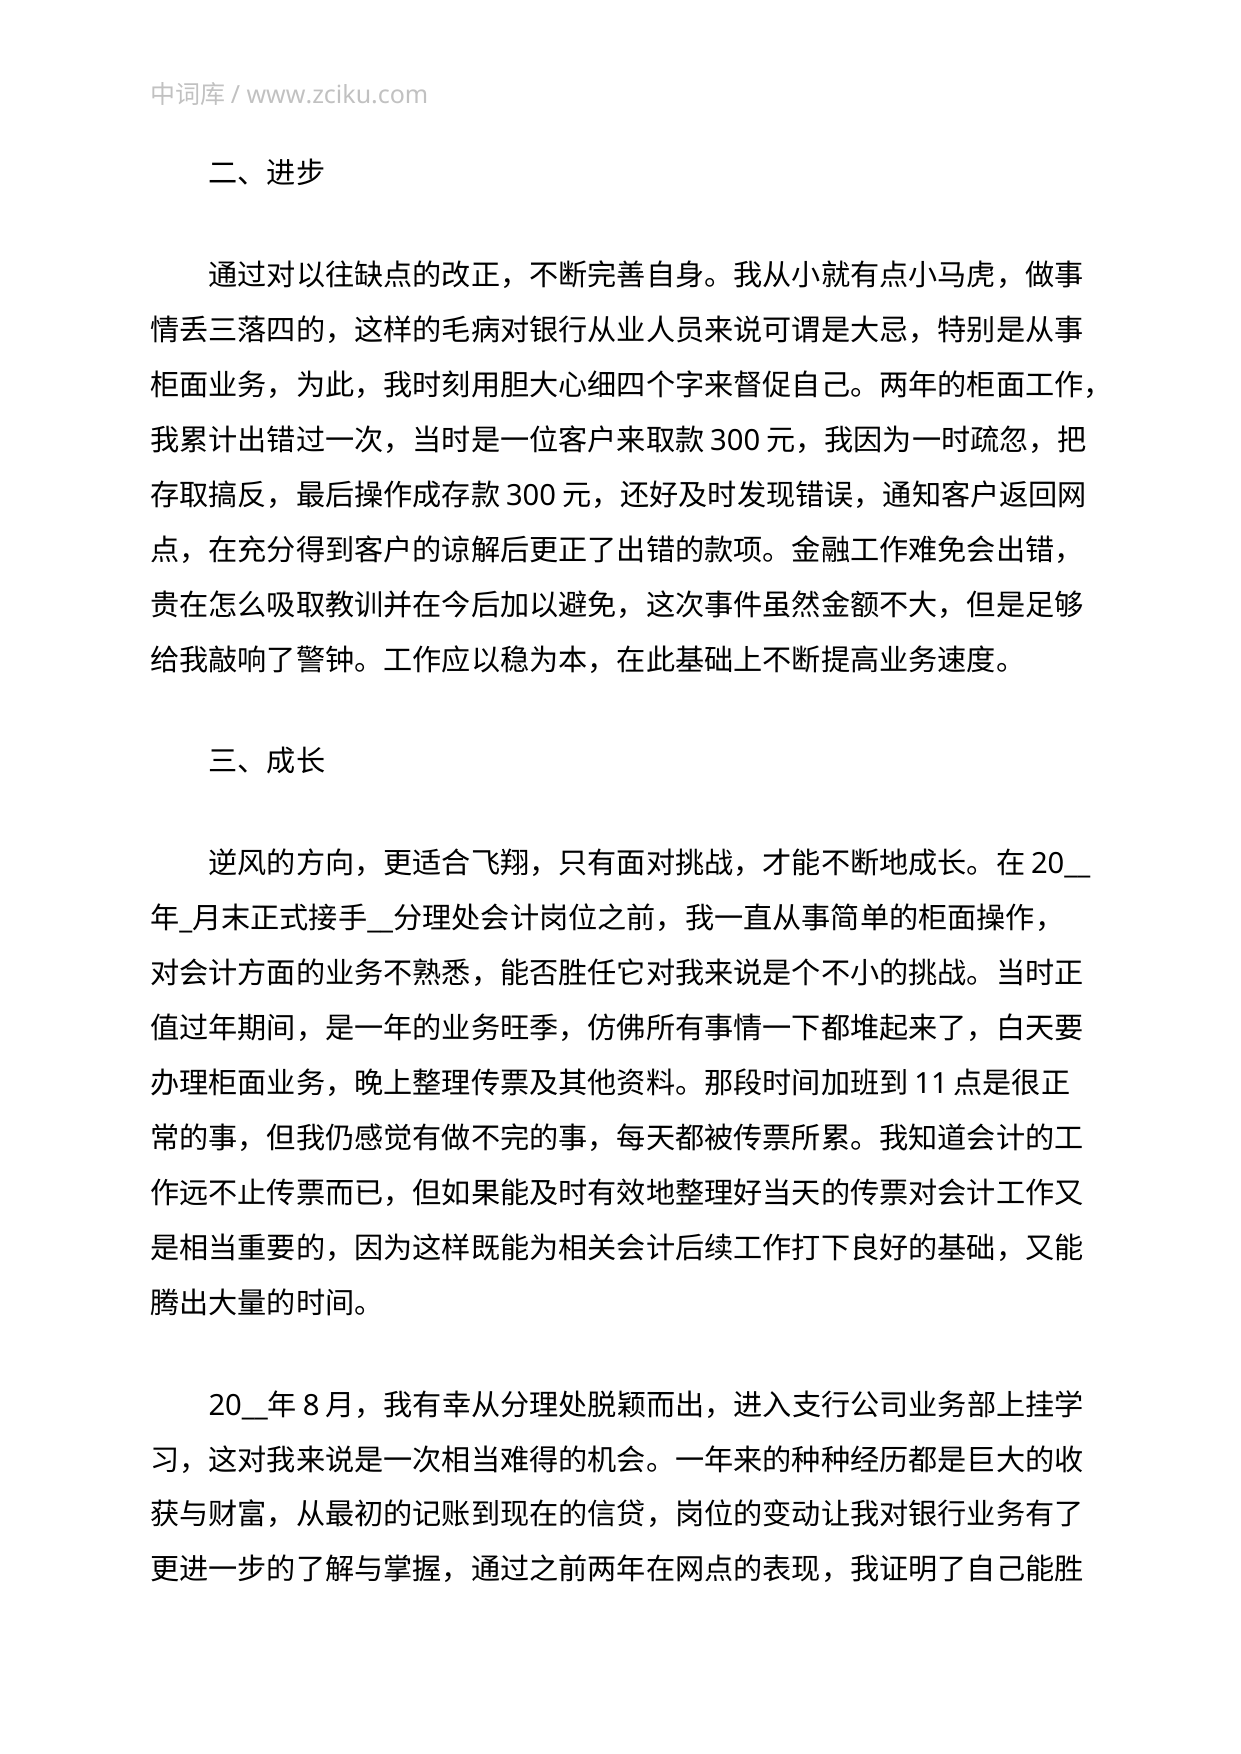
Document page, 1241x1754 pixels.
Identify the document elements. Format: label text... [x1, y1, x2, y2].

text 二、进步 [150, 150, 1090, 192]
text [150, 1381, 1090, 1588]
text 三、成长 [150, 738, 1090, 780]
text 逆风的方向，更适合飞翔，只有面对挑战，才能不断地成长。在20__年_月末正式接手__分理处会计岗位之前，我一直从事简单的柜面操作，对会计方面的业务不熟悉，能否胜任它对我来说是个不小的挑战。当时正值过年期间，是一年的业务旺季，仿佛所有事情一下都堆起来了，白天要办理柜面业务，晚上整理传票及其他资料。那段时间加班到11点是很正常的事，但我仍感觉有做不完的事，每天都被传票所累。我知道会计的工作远不止传票而已，但如果能及时有效地整理好当天的传票对会计工作又是相当重要的，因为这样既能为相关会计后续工作打下良好的基础，又能腾出大量的时间。 [150, 840, 1090, 1322]
text 通过对以往缺点的改正，不断完善自身。我从小就有点小马虎，做事情丢三落四的，这样的毛病对银行从业人员来说可谓是大忌，特别是从事柜面业务，为此，我时刻用胆大心细四个字来督促自己。两年的柜面工作，我累计出错过一次，当时是一位客户来取款300元，我因为一时疏忽，把存取搞反，最后操作成存款300元，还好及时发现错误，通知客户返回网点，在充分得到客户的谅解后更正了出错的款项。金融工作难免会出错，贵在怎么吸取教训并在今后加以避免，这次事件虽然金额不大，但是足够给我敲响了警钟。工作应以稳为本，在此基础上不断提高业务速度。 [150, 252, 1090, 678]
